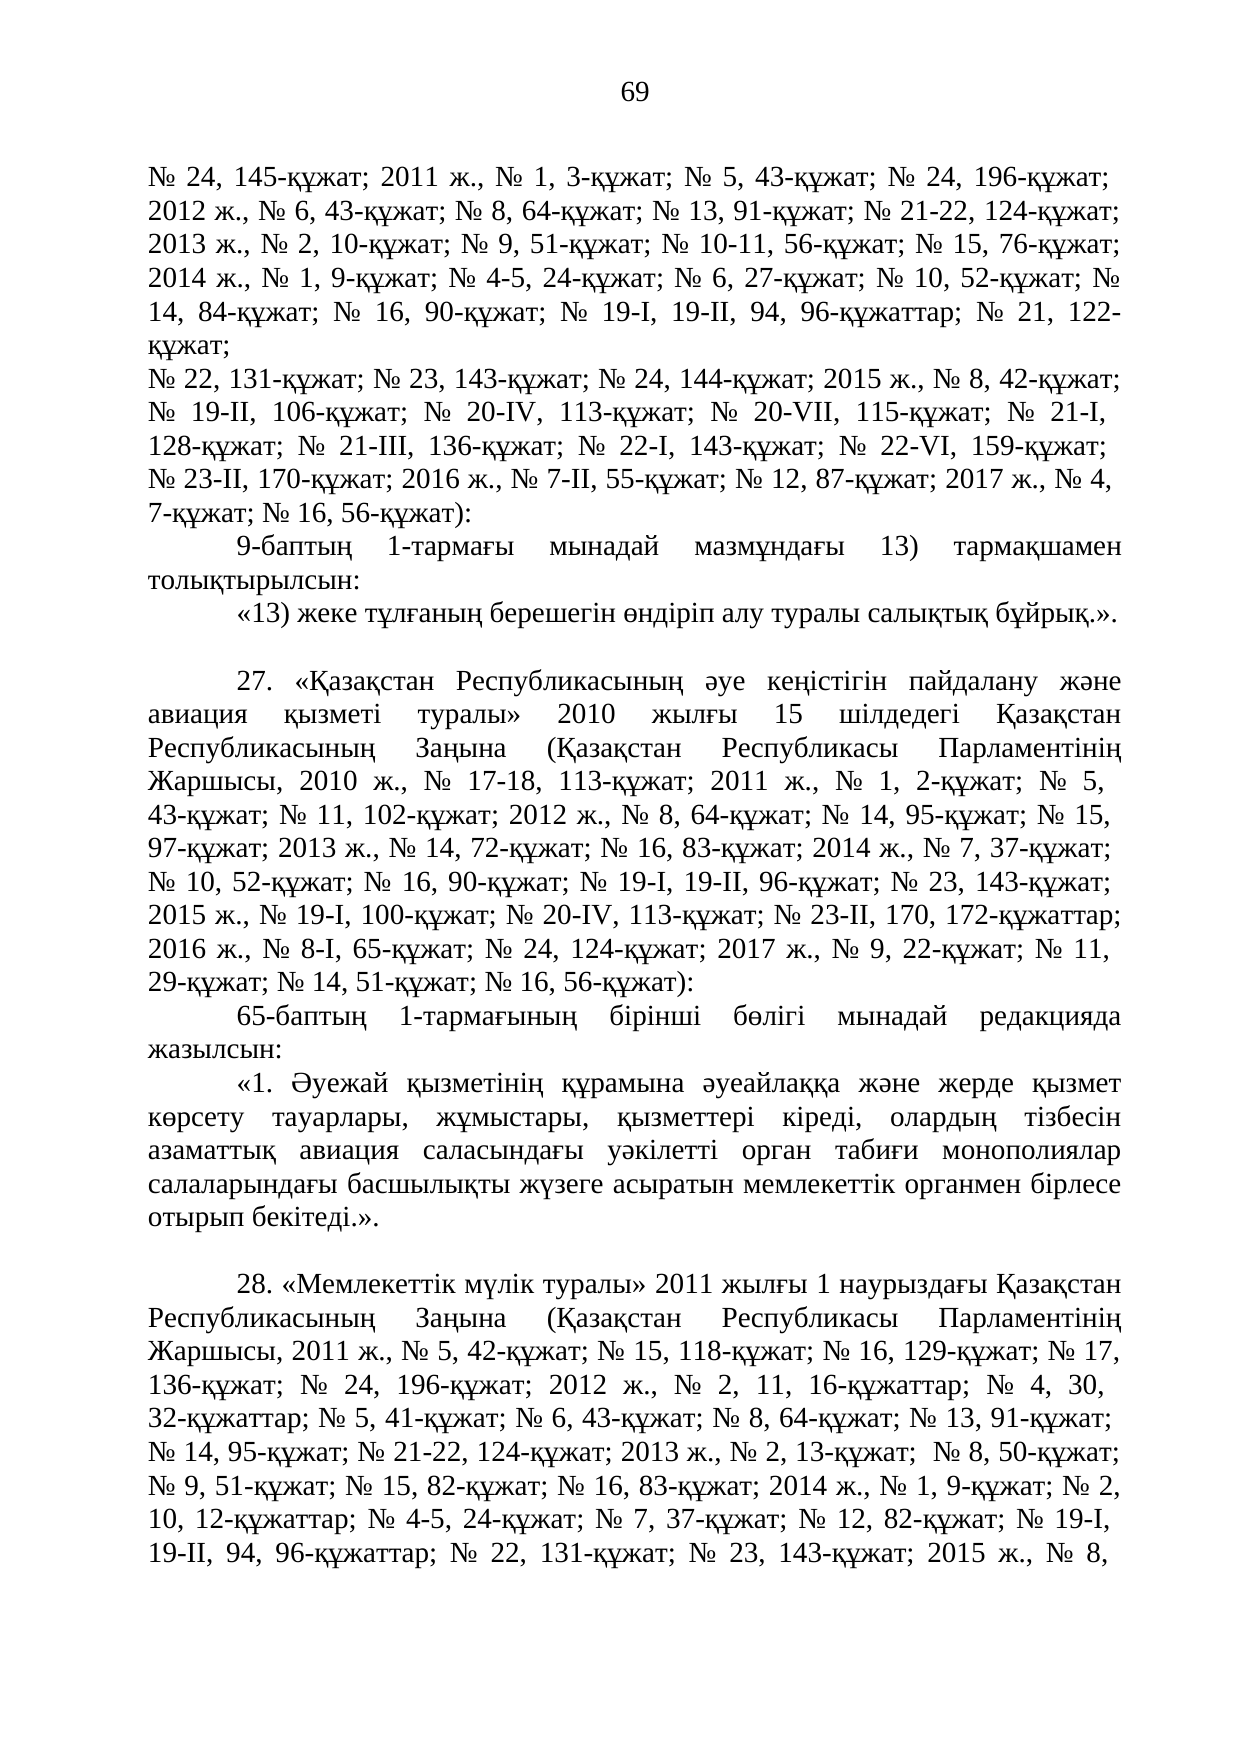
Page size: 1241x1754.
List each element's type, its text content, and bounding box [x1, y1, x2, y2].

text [148, 1266, 1122, 1568]
text «1. Әуежай қызметінің құрамына әуеайлаққа және жерде қызмет көрсету тауарлары, жұмыстары, қызметтері кіреді, олардың тізбесін азаматтық авиация саласындағы уәкілетті орган табиғи монополиялар салаларындағы басшылықты жүзеге асыратын мемлекеттік органмен бірлесе отырып бекітеді.». [148, 1065, 1122, 1233]
text 27. «Қазақстан Республикасының әуе кеңістігін пайдалану және авиация қызметі туралы» 2010 жылғы 15 шілдедегі Қазақстан Республикасының Заңына (Қазақстан Республикасы Парламентінің Жаршысы, 2010 ж., № 17-18, 113-құжат; 2011 ж., № 1, 2-құжат; № 5, 43-құжат; № 11, 102-құжат; 2012 ж., № 8, 64-құжат; № 14, 95-құжат; № 15, 97-құжат; 2013 ж., № 14, 72-құжат; № 16, 83-құжат; 2014 ж., № 7, 37-құжат; № 10, 52-құжат; № 16, 90-құжат; № 19-I, 19-II, 96-құжат; № 23, 143-құжат; 2015 ж., № 19-I, 100-құжат; № 20-IV, 113-құжат; № 23-II, 170, 172-құжаттар; 2016 ж., № 8-I, 65-құжат; № 24, 124-құжат; 2017 ж., № 9, 22-құжат; № 11, 29-құжат; № 14, 51-құжат; № 16, 56-құжат): [148, 663, 1122, 998]
text «13) жеке тұлғаның берешегін өндіріп алу туралы салықтық бұйрық.». [148, 596, 1122, 629]
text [148, 159, 1122, 528]
text 65-баптың 1-тармағының бірінші бөлігі мынадай редакцияда жазылсын: [148, 998, 1122, 1065]
text 9-баптың 1-тармағы мынадай мазмұндағы 13) тармақшамен толықтырылсын: [148, 528, 1122, 596]
